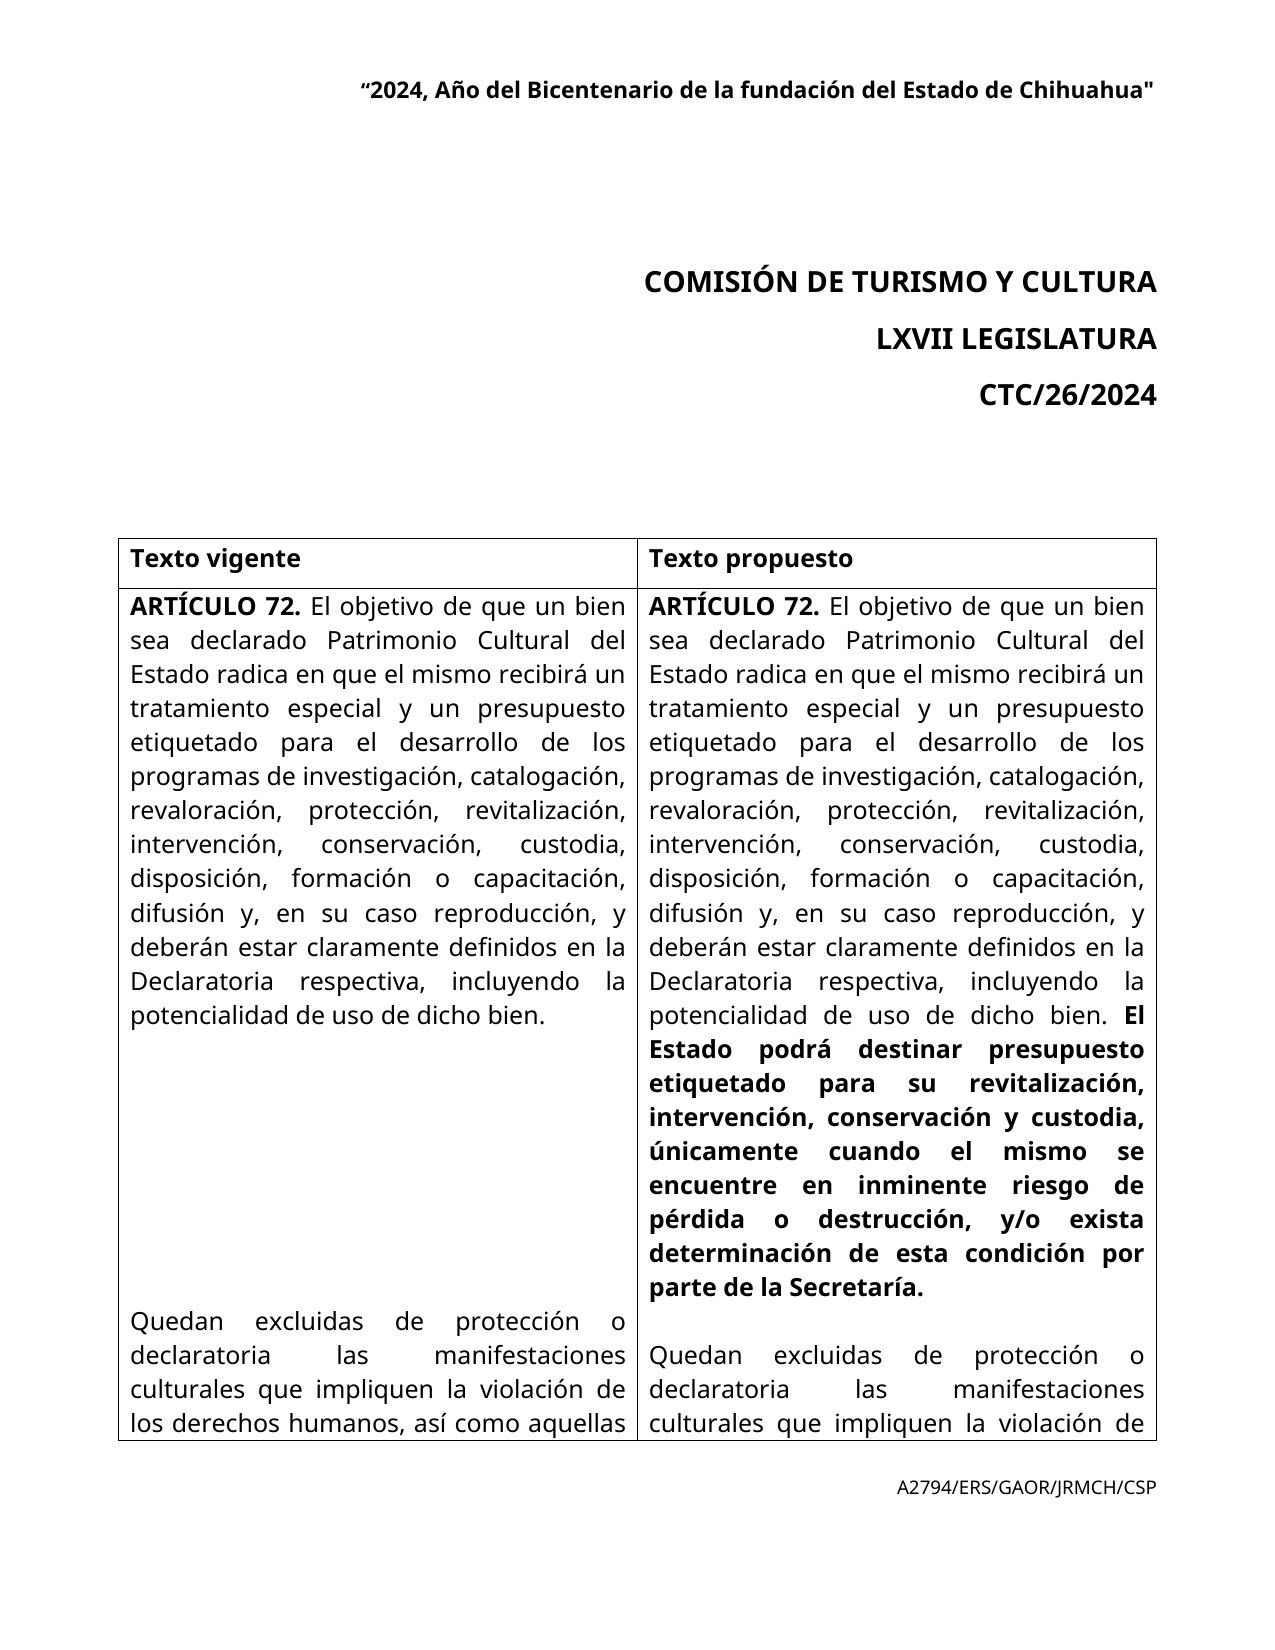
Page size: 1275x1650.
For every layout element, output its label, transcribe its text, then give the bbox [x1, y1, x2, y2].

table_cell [119, 589, 637, 1440]
table_header Texto vigente [119, 539, 637, 588]
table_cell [638, 589, 1156, 1440]
table_header Texto propuesto [638, 539, 1156, 588]
